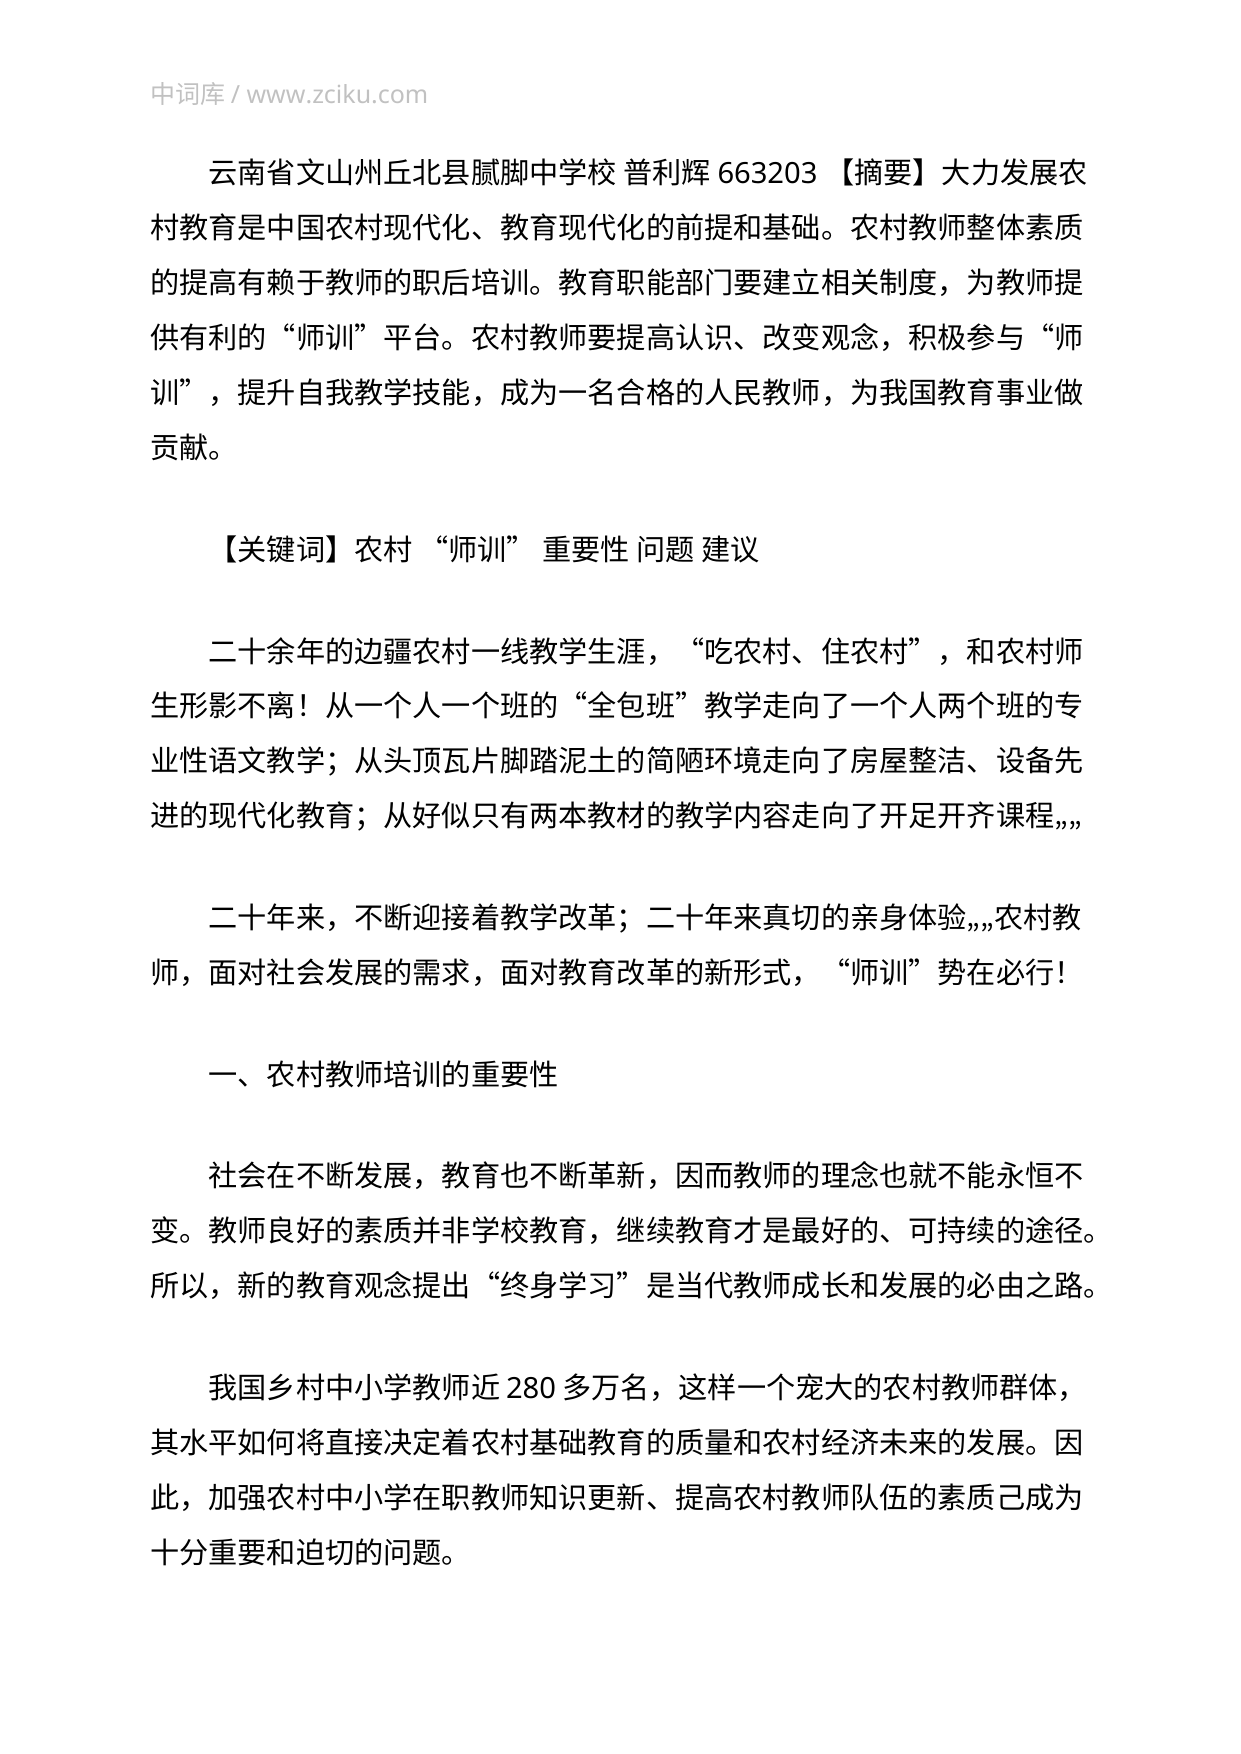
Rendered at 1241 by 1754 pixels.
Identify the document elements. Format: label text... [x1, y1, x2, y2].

text 二十年来，不断迎接着教学改革；二十年来真切的亲身体验„„农村教师，面对社会发展的需求，面对教育改革的新形式，“师训”势在必行！ [150, 894, 1090, 992]
text 一、农村教师培训的重要性 [150, 1051, 1090, 1093]
text 二十余年的边疆农村一线教学生涯，“吃农村、住农村”，和农村师生形影不离！从一个人一个班的“全包班”教学走向了一个人两个班的专业性语文教学；从头顶瓦片脚踏泥土的简陋环境走向了房屋整洁、设备先进的现代化教育；从好似只有两本教材的教学内容走向了开足开齐课程„„ [150, 628, 1090, 835]
text 云南省文山州丘北县腻脚中学校 普利辉 663203 【摘要】大力发展农村教育是中国农村现代化、教育现代化的前提和基础。农村教师整体素质的提高有赖于教师的职后培训。教育职能部门要建立相关制度，为教师提供有利的“师训”平台。农村教师要提高认识、改变观念，积极参与“师训”，提升自我教学技能，成为一名合格的人民教师，为我国教育事业做贡献。 [150, 150, 1090, 467]
text 【关键词】农村 “师训” 重要性 问题 建议 [150, 526, 1090, 569]
text 我国乡村中小学教师近280多万名，这样一个宠大的农村教师群体，其水平如何将直接决定着农村基础教育的质量和农村经济未来的发展。因此，加强农村中小学在职教师知识更新、提高农村教师队伍的素质己成为十分重要和迫切的问题。 [150, 1364, 1090, 1572]
text 社会在不断发展，教育也不断革新，因而教师的理念也就不能永恒不变。教师良好的素质并非学校教育，继续教育才是最好的、可持续的途径。所以，新的教育观念提出“终身学习”是当代教师成长和发展的必由之路。 [150, 1153, 1090, 1305]
